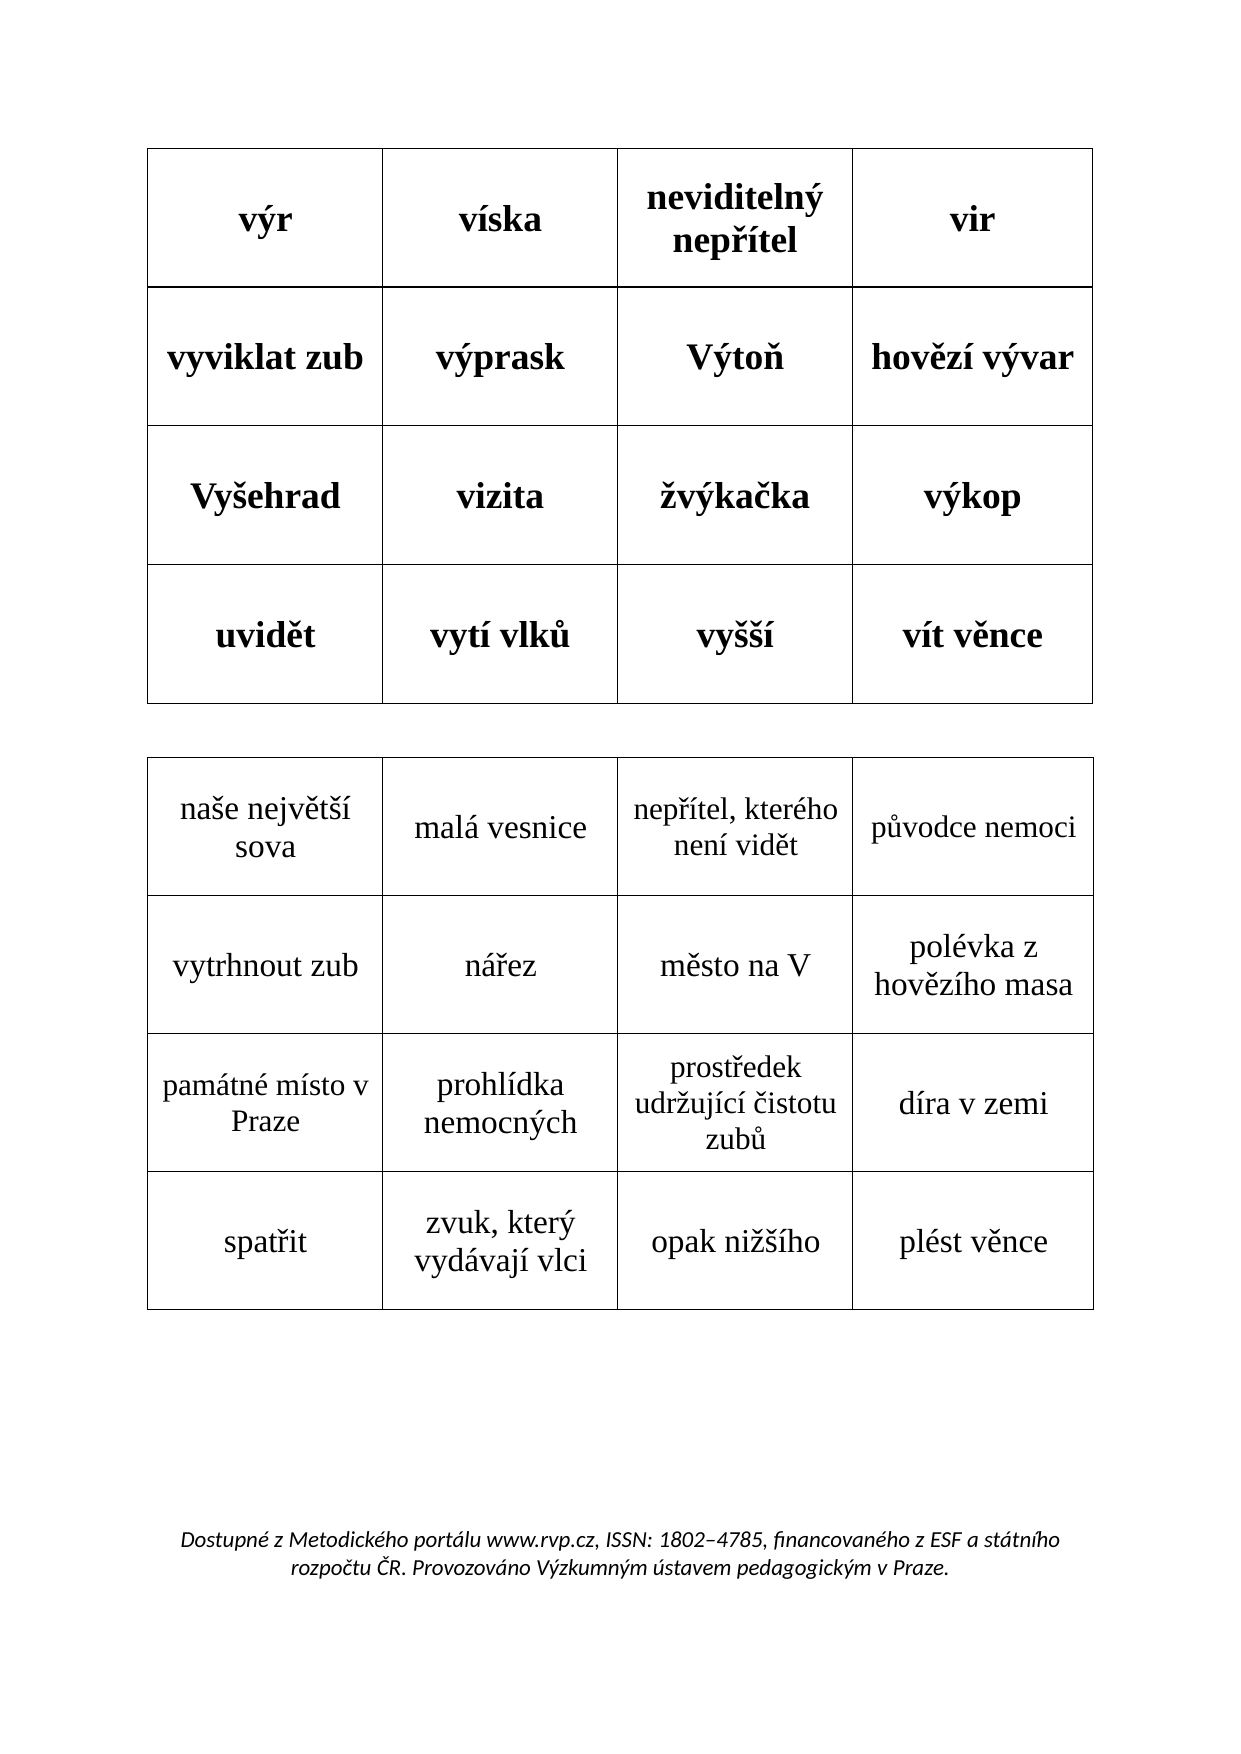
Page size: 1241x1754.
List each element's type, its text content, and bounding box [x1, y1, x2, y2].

table_header vir [853, 149, 1092, 286]
table_cell Výtoň [618, 288, 852, 425]
table_cell polévka z hovězího masa [853, 896, 1093, 1033]
table_header malá vesnice [383, 758, 617, 895]
text Dostupné z Metodického portálu www.rvp.cz, ISSN: 1802–4785, financovaného z ESF a státního rozpočtu ČR. Provozováno Výzkumným ústavem pedagogickým v Praze. [148, 1525, 1093, 1581]
table_header naše největší sova [148, 758, 382, 895]
table_header původce nemoci [853, 758, 1093, 895]
table_cell výkop [853, 426, 1092, 564]
table_header víska [383, 149, 617, 286]
table_cell památné místo v Praze [148, 1034, 382, 1171]
table_cell díra v zemi [853, 1034, 1093, 1171]
table_cell vít věnce [853, 565, 1092, 703]
table_header neviditelný nepřítel [618, 149, 852, 286]
table_cell vytí vlků [383, 565, 617, 703]
table_cell spatřit [148, 1172, 382, 1309]
table_header nepřítel, kterého není vidět [618, 758, 852, 895]
table_cell hovězí vývar [853, 288, 1092, 425]
table_cell plést věnce [853, 1172, 1093, 1309]
table_cell nářez [383, 896, 617, 1033]
table_cell vytrhnout zub [148, 896, 382, 1033]
table_cell Vyšehrad [148, 426, 382, 564]
table_cell žvýkačka [618, 426, 852, 564]
table_cell uvidět [148, 565, 382, 703]
table_header výr [148, 149, 382, 286]
table_cell výprask [383, 288, 617, 425]
table_cell opak nižšího [618, 1172, 852, 1309]
table_cell vyviklat zub [148, 288, 382, 425]
table_cell vizita [383, 426, 617, 564]
table_cell prohlídka nemocných [383, 1034, 617, 1171]
table_cell prostředek udržující čistotu zubů [618, 1034, 852, 1171]
table_cell vyšší [618, 565, 852, 703]
table_cell město na V [618, 896, 852, 1033]
table_cell zvuk, který vydávají vlci [383, 1172, 617, 1309]
